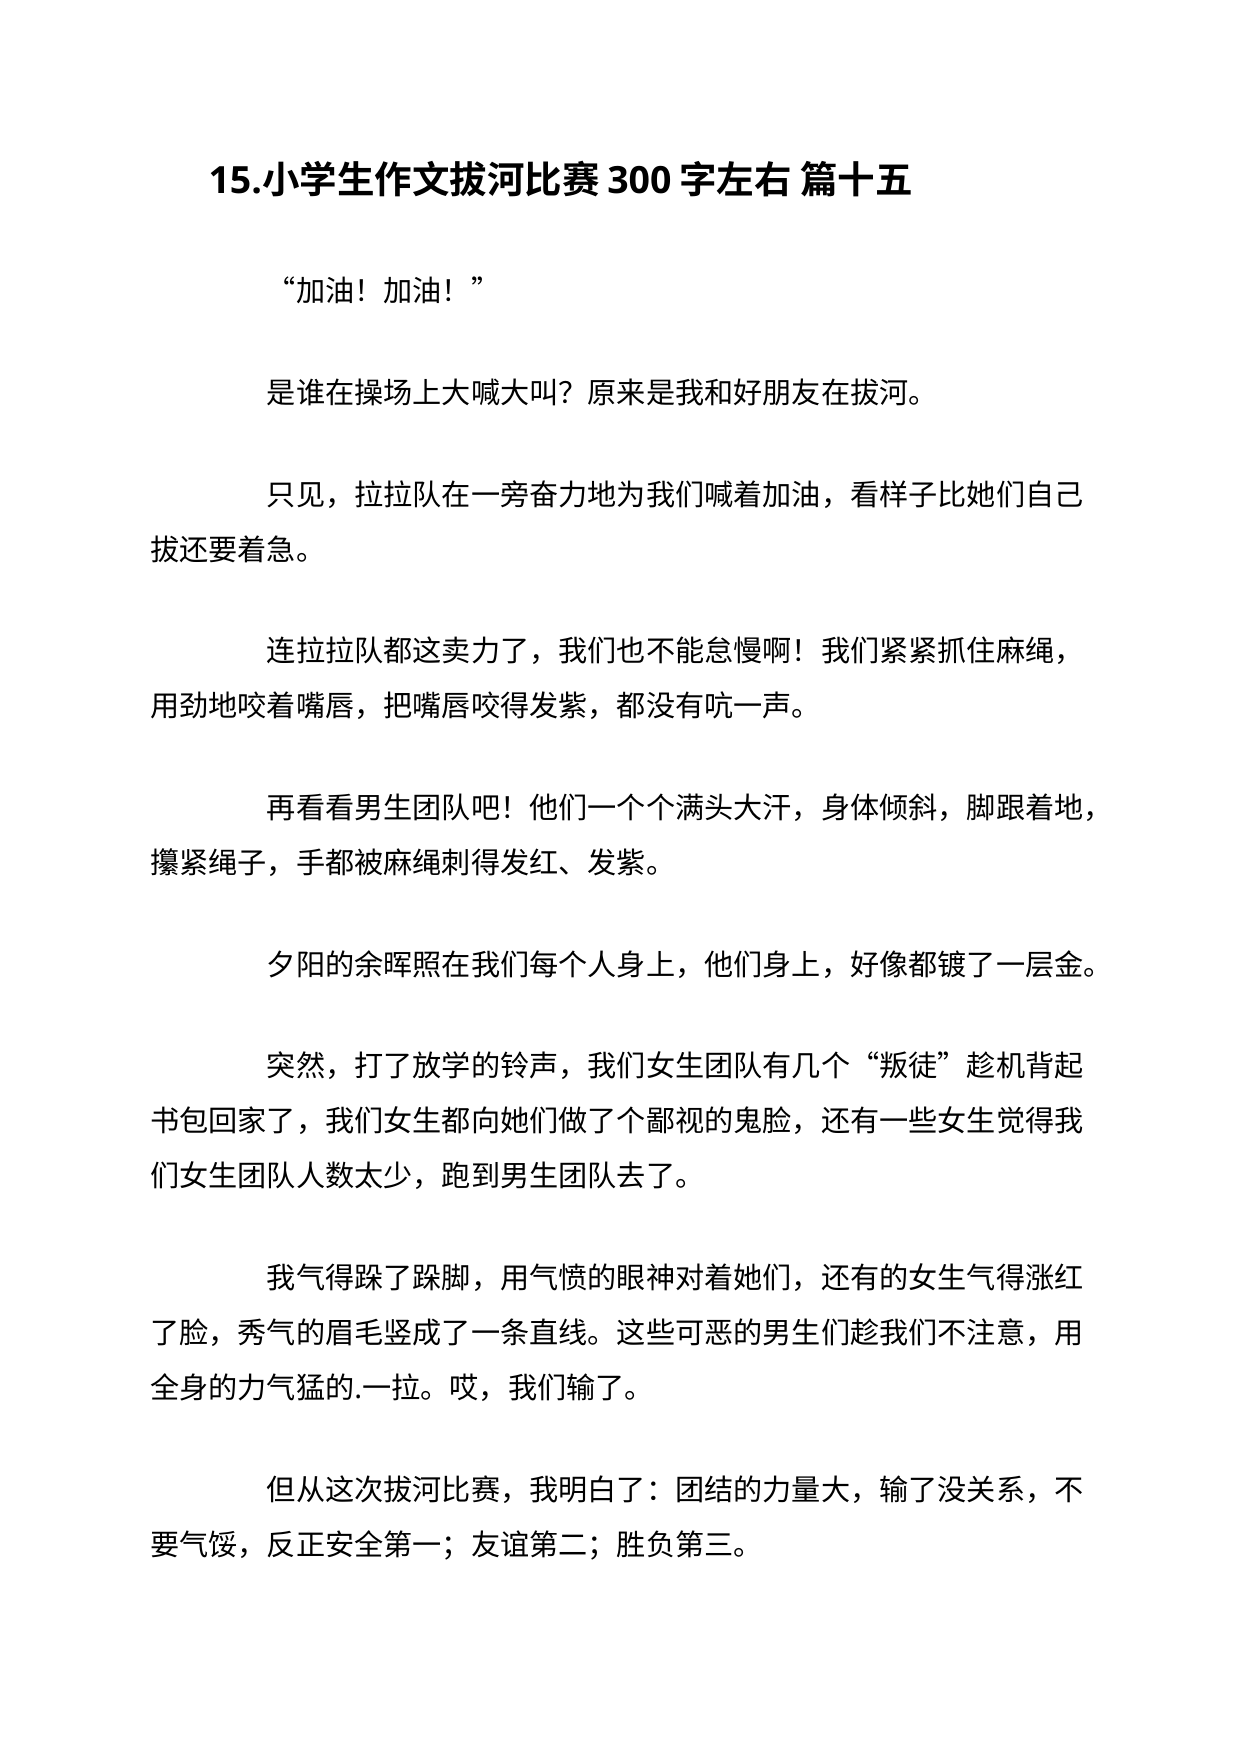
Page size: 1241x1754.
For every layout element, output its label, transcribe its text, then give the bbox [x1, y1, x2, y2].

text 再看看男生团队吧！他们一个个满头大汗，身体倾斜，脚跟着地，攥紧绳子，手都被麻绳刺得发红、发紫。 [150, 784, 1090, 882]
text 连拉拉队都这卖力了，我们也不能怠慢啊！我们紧紧抓住麻绳，用劲地咬着嘴唇，把嘴唇咬得发紫，都没有吭一声。 [150, 628, 1090, 725]
text 但从这次拔河比赛，我明白了：团结的力量大，输了没关系，不要气馁，反正安全第一；友谊第二；胜负第三。 [150, 1466, 1090, 1563]
text 突然，打了放学的铃声，我们女生团队有几个“叛徒”趁机背起书包回家了，我们女生都向她们做了个鄙视的鬼脸，还有一些女生觉得我们女生团队人数太少，跑到男生团队去了。 [150, 1043, 1090, 1195]
text 15.小学生作文拔河比赛300字左右 篇十五 [150, 150, 1090, 204]
text 是谁在操场上大喊大叫？原来是我和好朋友在拔河。 [150, 369, 1090, 412]
text 只见，拉拉队在一旁奋力地为我们喊着加油，看样子比她们自己拔还要着急。 [150, 471, 1090, 568]
text “加油！加油！” [150, 268, 1090, 310]
text 夕阳的余晖照在我们每个人身上，他们身上，好像都镀了一层金。 [150, 941, 1090, 983]
text 我气得跺了跺脚，用气愤的眼神对着她们，还有的女生气得涨红了脸，秀气的眉毛竖成了一条直线。这些可恶的男生们趁我们不注意，用全身的力气猛的.一拉。哎，我们输了。 [150, 1254, 1090, 1407]
